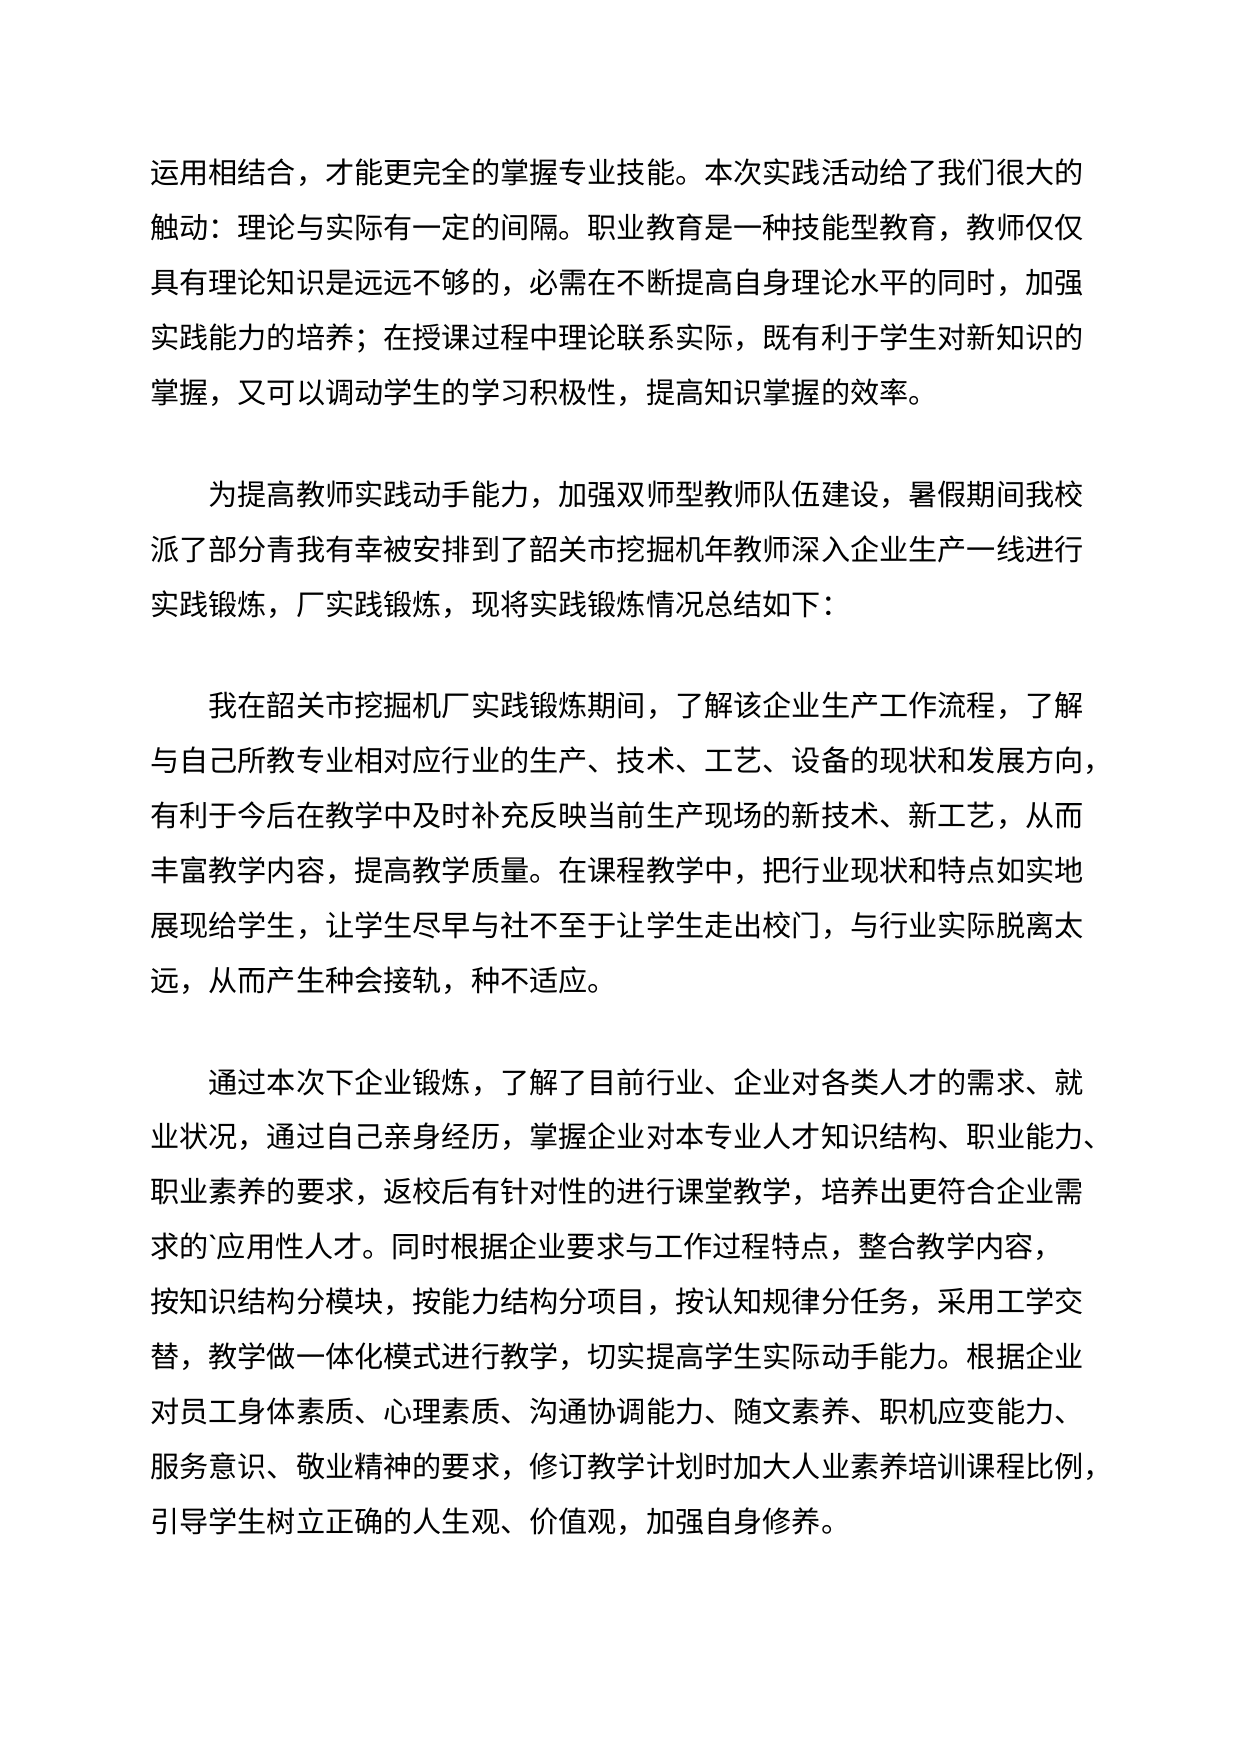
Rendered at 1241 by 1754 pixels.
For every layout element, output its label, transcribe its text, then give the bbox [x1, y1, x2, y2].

text 我在韶关市挖掘机厂实践锻炼期间，了解该企业生产工作流程，了解与自己所教专业相对应行业的生产、技术、工艺、设备的现状和发展方向，有利于今后在教学中及时补充反映当前生产现场的新技术、新工艺，从而丰富教学内容，提高教学质量。在课程教学中，把行业现状和特点如实地展现给学生，让学生尽早与社不至于让学生走出校门，与行业实际脱离太远，从而产生种会接轨，种不适应。 [150, 683, 1090, 1000]
text 为提高教师实践动手能力，加强双师型教师队伍建设，暑假期间我校派了部分青我有幸被安排到了韶关市挖掘机年教师深入企业生产一线进行实践锻炼，厂实践锻炼，现将实践锻炼情况总结如下： [150, 471, 1090, 623]
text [150, 150, 1090, 412]
text 通过本次下企业锻炼，了解了目前行业、企业对各类人才的需求、就业状况，通过自己亲身经历，掌握企业对本专业人才知识结构、职业能力、职业素养的要求，返校后有针对性的进行课堂教学，培养出更符合企业需求的`应用性人才。同时根据企业要求与工作过程特点，整合教学内容，按知识结构分模块，按能力结构分项目，按认知规律分任务，采用工学交替，教学做一体化模式进行教学，切实提高学生实际动手能力。根据企业对员工身体素质、心理素质、沟通协调能力、随文素养、职机应变能力、服务意识、敬业精神的要求，修订教学计划时加大人业素养培训课程比例，引导学生树立正确的人生观、价值观，加强自身修养。 [150, 1059, 1090, 1541]
